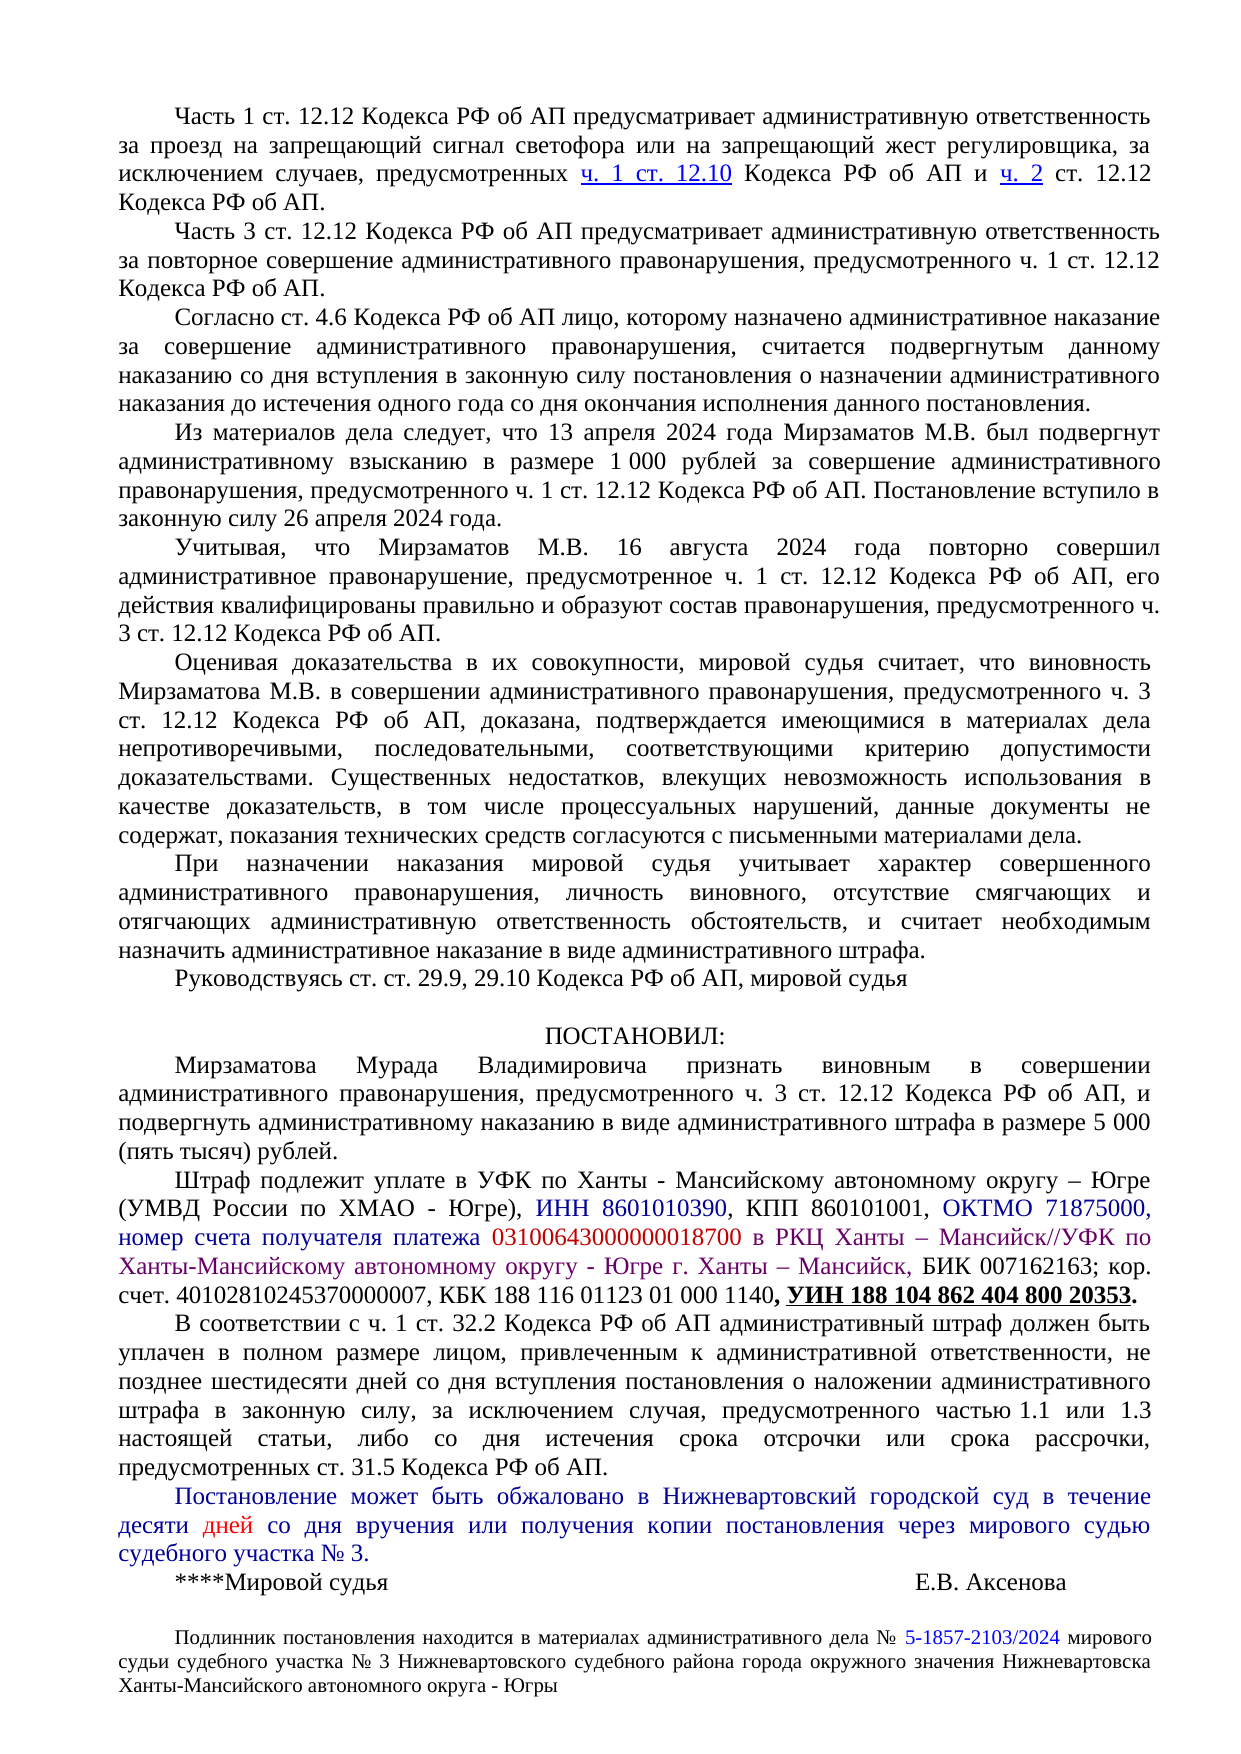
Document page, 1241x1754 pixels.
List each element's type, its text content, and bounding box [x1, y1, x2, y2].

text Мирзаматова Мурада Владимировича признать виновным в совершении административного правонарушения, предусмотренного ч. 3 ст. 12.12 Кодекса РФ об АП, и подвергнуть административному наказанию в виде административного штрафа в размере 5 000 (пять тысяч) рублей. [118, 1050, 1152, 1165]
text При назначении наказания мировой судья учитывает характер совершенного административного правонарушения, личность виновного, отсутствие смягчающих и отягчающих административную ответственность обстоятельств, и считает необходимым назначить административное наказание в виде административного штрафа. [118, 848, 1152, 963]
text Оценивая доказательства в их совокупности, мировой судья считает, что виновность Мирзаматова М.В. в совершении административного правонарушения, предусмотренного ч. 3 ст. 12.12 Кодекса РФ об АП, доказана, подтверждается имеющимися в материалах дела непротиворечивыми, последовательными, соответствующими критерию допустимости доказательствами. Существенных недостатков, влекущих невозможность использования в качестве доказательств, в том числе процессуальных нарушений, данные документы не содержат, показания технических средств согласуются с письменными материалами дела. [118, 647, 1152, 848]
text Согласно ст. 4.6 Кодекса РФ об АП лицо, которому назначено административное наказание за совершение административного правонарушения, считается подвергнутым данному наказанию со дня вступления в законную силу постановления о назначении административного наказания до истечения одного года со дня окончания исполнения данного постановления. [118, 302, 1161, 417]
text Из материалов дела следует, что 13 апреля 2024 года Мирзаматов М.В. был подвергнут административному взысканию в размере 1 000 рублей за совершение административного правонарушения, предусмотренного ч. 1 ст. 12.12 Кодекса РФ об АП. Постановление вступило в законную силу 26 апреля 2024 года. [118, 417, 1161, 532]
text Часть 1 ст. 12.12 Кодекса РФ об АП предусматривает административную ответственность за проезд на запрещающий сигнал светофора или на запрещающий жест регулировщика, за исключением случаев, предусмотренных ч. 1 ст. 12.10 Кодекса РФ об АП и ч. 2 ст. 12.12 Кодекса РФ об АП. [118, 101, 1152, 216]
text Подлинник постановления находится в материалах административного дела № 5-1857-2103/2024 мирового судьи судебного участка № 3 Нижневартовского судебного района города окружного значения Нижневартовска Ханты-Мансийского автономного округа - Югры [118, 1625, 1152, 1697]
text Штраф подлежит уплате в УФК по Ханты - Мансийскому автономному округу – Югре (УМВД России по ХМАО - Югре), ИНН 8601010390, КПП 860101001, ОКТМО 71875000, номер счета получателя платежа 03100643000000018700 в РКЦ Ханты – Мансийск//УФК по Ханты-Мансийскому автономному округу - Югре г. Ханты – Мансийск, БИК 007162163; кор. счет. 40102810245370000007, КБК 188 116 01123 01 000 1140, УИН 188 104 862 404 800 20353. [118, 1165, 1152, 1308]
text В соответствии с ч. 1 ст. 32.2 Кодекса РФ об АП административный штраф должен быть уплачен в полном размере лицом, привлеченным к административной ответственности, не позднее шестидесяти дней со дня вступления постановления о наложении административного штрафа в законную силу, за исключением случая, предусмотренного частью 1.1 или 1.3 настоящей статьи, либо со дня истечения срока отсрочки или срока рассрочки, предусмотренных ст. 31.5 Кодекса РФ об АП. [118, 1308, 1152, 1481]
text ПОСТАНОВИЛ: [118, 1021, 1152, 1050]
text ****Мировой судья Е.В. Аксенова [118, 1567, 1152, 1596]
text Руководствуясь ст. ст. 29.9, 29.10 Кодекса РФ об АП, мировой судья [118, 963, 1152, 992]
text Учитывая, что Мирзаматов М.В. 16 августа 2024 года повторно совершил административное правонарушение, предусмотренное ч. 1 ст. 12.12 Кодекса РФ об АП, его действия квалифицированы правильно и образуют состав правонарушения, предусмотренного ч. 3 ст. 12.12 Кодекса РФ об АП. [118, 532, 1161, 647]
text Постановление может быть обжаловано в Нижневартовский городской суд в течение десяти дней со дня вручения или получения копии постановления через мирового судью судебного участка № 3. [118, 1481, 1152, 1567]
text Часть 3 ст. 12.12 Кодекса РФ об АП предусматривает административную ответственность за повторное совершение административного правонарушения, предусмотренного ч. 1 ст. 12.12 Кодекса РФ об АП. [118, 216, 1161, 302]
